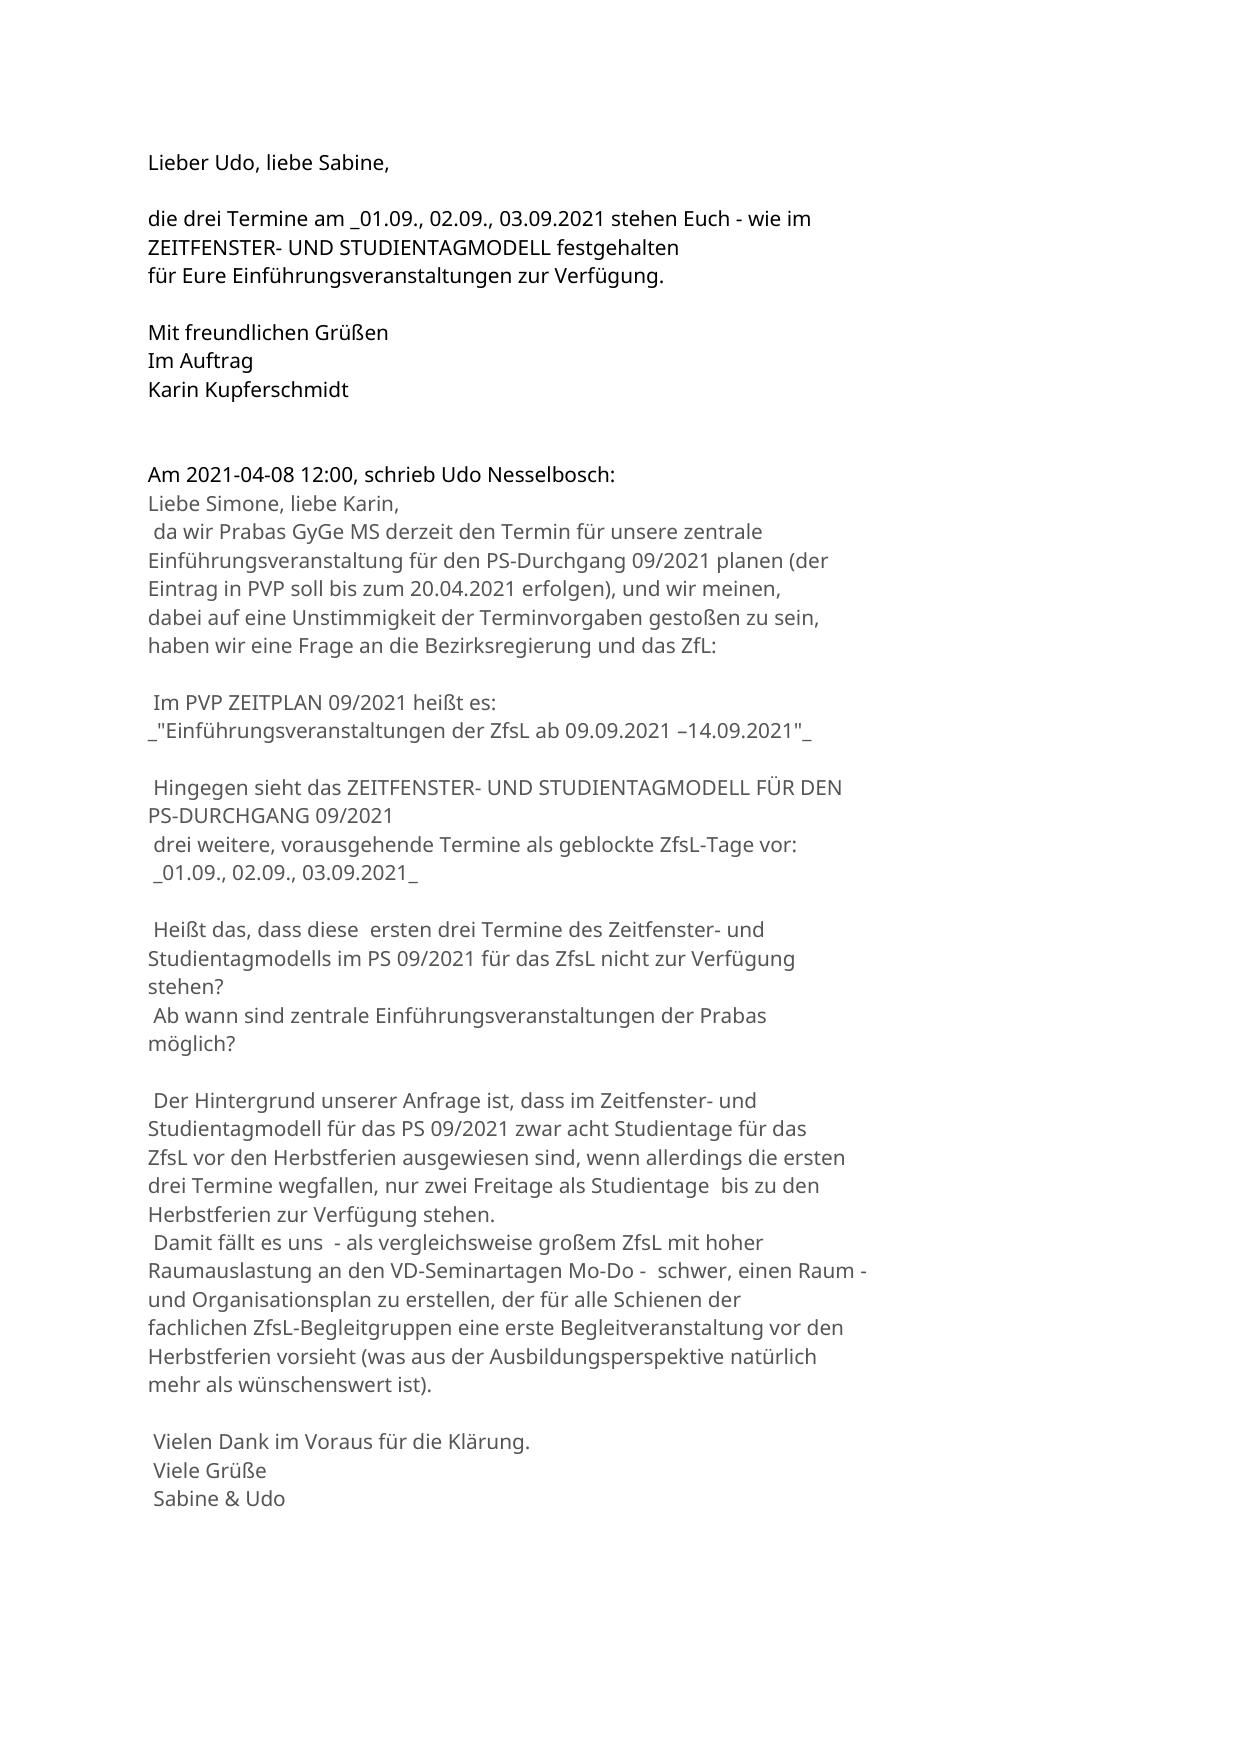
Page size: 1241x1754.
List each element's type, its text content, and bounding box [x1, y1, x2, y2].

text dabei auf eine Unstimmigkeit der Terminvorgaben gestoßen zu sein, [148, 603, 1093, 631]
text da wir Prabas GyGe MS derzeit den Termin für unsere zentrale [148, 517, 1093, 546]
text _01.09., 02.09., 03.09.2021_ [148, 858, 1093, 887]
text haben wir eine Frage an die Bezirksregierung und das ZfL: [148, 631, 1093, 659]
text Lieber Udo, liebe Sabine, [148, 148, 1093, 176]
text Am 2021-04-08 12:00, schrieb Udo Nesselbosch: [148, 460, 1093, 489]
text Ab wann sind zentrale Einführungsveranstaltungen der Prabas [148, 1001, 1093, 1029]
text Einführungsveranstaltung für den PS-Durchgang 09/2021 planen (der [148, 546, 1093, 574]
text Im Auftrag [148, 347, 1093, 375]
text ZEITFENSTER- UND STUDIENTAGMODELL festgehalten [148, 233, 1093, 261]
text für Eure Einführungsveranstaltungen zur Verfügung. [148, 261, 1093, 290]
text Herbstferien zur Verfügung stehen. [148, 1200, 1093, 1228]
text _"Einführungsveranstaltungen der ZfsL ab 09.09.2021 –14.09.2021"_ [148, 716, 1093, 745]
text Sabine & Udo [148, 1484, 1093, 1513]
text ZfsL vor den Herbstferien ausgewiesen sind, wenn allerdings die ersten [148, 1143, 1093, 1171]
text möglich? [148, 1029, 1093, 1058]
text und Organisationsplan zu erstellen, der für alle Schienen der [148, 1285, 1093, 1313]
text Liebe Simone, liebe Karin, [148, 489, 1093, 517]
text Studientagmodells im PS 09/2021 für das ZfsL nicht zur Verfügung [148, 944, 1093, 972]
text die drei Termine am _01.09., 02.09., 03.09.2021 stehen Euch - wie im [148, 204, 1093, 233]
text Mit freundlichen Grüßen [148, 318, 1093, 347]
text Viele Grüße [148, 1456, 1093, 1484]
text Hingegen sieht das ZEITFENSTER- UND STUDIENTAGMODELL FÜR DEN [148, 773, 1093, 802]
text Vielen Dank im Voraus für die Klärung. [148, 1427, 1093, 1456]
text Eintrag in PVP soll bis zum 20.04.2021 erfolgen), und wir meinen, [148, 574, 1093, 603]
text Raumauslastung an den VD-Seminartagen Mo-Do - schwer, einen Raum - [148, 1257, 1093, 1285]
text Damit fällt es uns - als vergleichsweise großem ZfsL mit hoher [148, 1228, 1093, 1257]
text drei Termine wegfallen, nur zwei Freitage als Studientage bis zu den [148, 1171, 1093, 1200]
text drei weitere, vorausgehende Termine als geblockte ZfsL-Tage vor: [148, 830, 1093, 858]
text Studientagmodell für das PS 09/2021 zwar acht Studientage für das [148, 1114, 1093, 1143]
text Karin Kupferschmidt [148, 375, 1093, 403]
text Herbstferien vorsieht (was aus der Ausbildungsperspektive natürlich [148, 1342, 1093, 1370]
text Der Hintergrund unserer Anfrage ist, dass im Zeitfenster- und [148, 1086, 1093, 1114]
text Im PVP ZEITPLAN 09/2021 heißt es: [148, 688, 1093, 716]
text PS-DURCHGANG 09/2021 [148, 802, 1093, 830]
text stehen? [148, 972, 1093, 1001]
text Heißt das, dass diese ersten drei Termine des Zeitfenster- und [148, 915, 1093, 944]
text mehr als wünschenswert ist). [148, 1370, 1093, 1399]
text fachlichen ZfsL-Begleitgruppen eine erste Begleitveranstaltung vor den [148, 1313, 1093, 1342]
